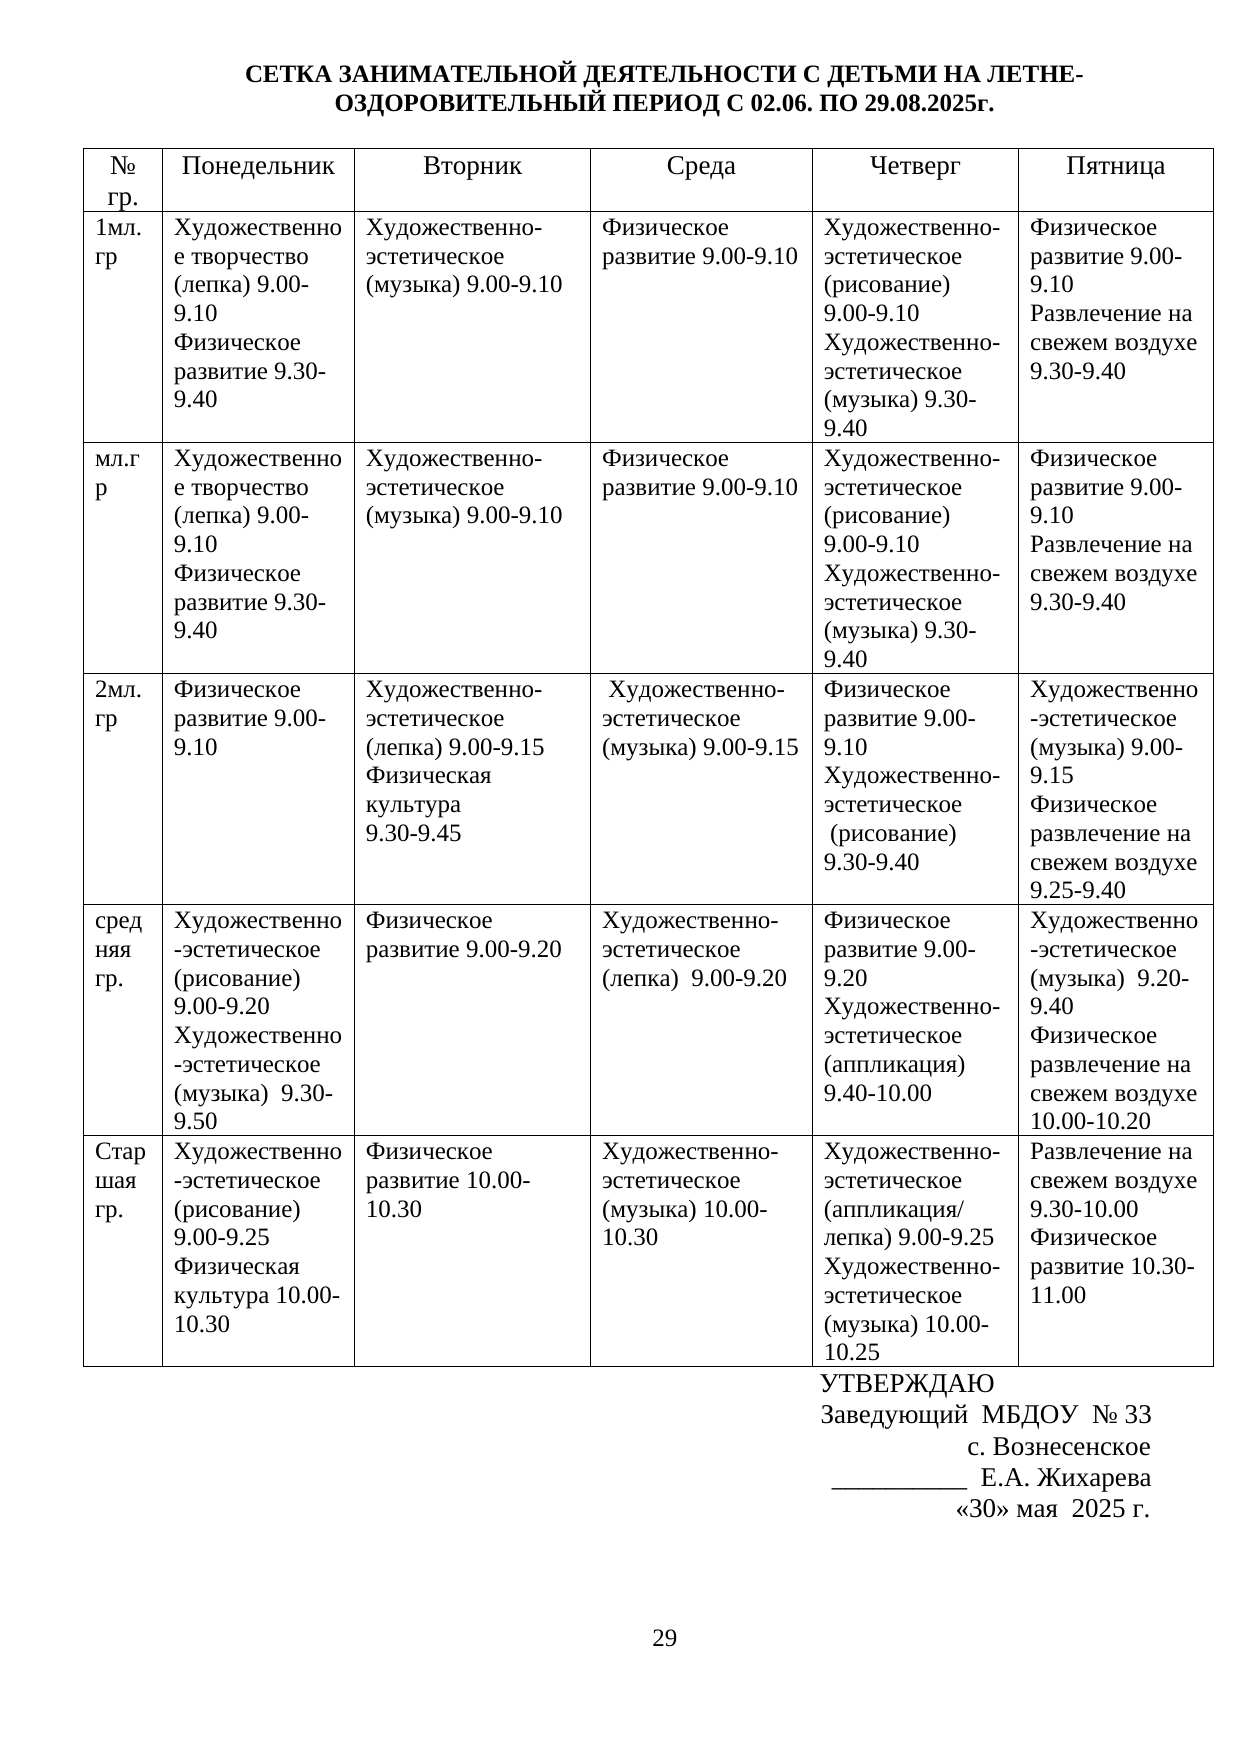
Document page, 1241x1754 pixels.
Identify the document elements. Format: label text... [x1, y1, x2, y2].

table_cell Физическое развитие 9.00-9.10 [591, 212, 812, 442]
text «30» мая 2025 г. [177, 1492, 1152, 1523]
table_cell Художественно-эстетическое (музыка) 9.00-9.15 Физическое развлечение на свежем воздухе 9.25-9.40 [1019, 674, 1213, 904]
table_cell мл.гр [84, 443, 162, 673]
table_header Вторник [355, 149, 590, 211]
text УТВЕРЖДАЮ [177, 1367, 1152, 1398]
table_cell Художественное творчество (лепка) 9.00-9.10 Физическое развитие 9.30-9.40 [163, 443, 354, 673]
text __________ Е.А. Жихарева [177, 1461, 1152, 1492]
table_cell Физическое развитие 9.00-9.10 [591, 443, 812, 673]
table_cell Физическое развитие 10.00-10.30 [355, 1136, 590, 1366]
table_header Четверг [813, 149, 1018, 211]
table_cell Художественно-эстетическое (рисование) 9.00-9.20 Художественно-эстетическое (музыка) 9.30-9.50 [163, 905, 354, 1135]
table_header Пятница [1019, 149, 1213, 211]
table_cell средняя гр. [84, 905, 162, 1135]
table_header № гр. [84, 149, 162, 211]
table_cell Художественное творчество (лепка) 9.00-9.10 Физическое развитие 9.30-9.40 [163, 212, 354, 442]
table_cell 1мл.гр [84, 212, 162, 442]
table_cell Художественно-эстетическое (музыка) 9.00-9.15 [591, 674, 812, 904]
table_cell Художественно-эстетическое (музыка) 9.00-9.10 [355, 212, 590, 442]
table_cell Старшая гр. [84, 1136, 162, 1366]
table_cell Художественно-эстетическое (музыка) 9.00-9.10 [355, 443, 590, 673]
text Заведующий МБДОУ № 33 [177, 1398, 1152, 1429]
table_cell Художественно-эстетическое (музыка) 9.20-9.40 Физическое развлечение на свежем воздухе 10.00-10.20 [1019, 905, 1213, 1135]
table_cell Физическое развитие 9.00-9.10 Развлечение на свежем воздухе 9.30-9.40 [1019, 443, 1213, 673]
table_cell Физическое развитие 9.00-9.10 Развлечение на свежем воздухе 9.30-9.40 [1019, 212, 1213, 442]
table_cell Физическое развитие 9.00-9.10 Художественно-эстетическое (рисование) 9.30-9.40 [813, 674, 1018, 904]
table_cell Художественно-эстетическое (музыка) 10.00-10.30 [591, 1136, 812, 1366]
table_cell Физическое развитие 9.00-9.10 [163, 674, 354, 904]
table_cell Художественно-эстетическое (лепка) 9.00-9.20 [591, 905, 812, 1135]
text с. Вознесенское [177, 1429, 1152, 1461]
table_cell Физическое развитие 9.00-9.20 [355, 905, 590, 1135]
table_header Среда [591, 149, 812, 211]
table_cell Развлечение на свежем воздухе 9.30-10.00 Физическое развитие 10.30-11.00 [1019, 1136, 1213, 1366]
text СЕТКА ЗАНИМАТЕЛЬНОЙ ДЕЯТЕЛЬНОСТИ С ДЕТЬМИ НА ЛЕТНЕ-ОЗДОРОВИТЕЛЬНЫЙ ПЕРИОД С 02.06. ПО 29.08.2025г. [177, 59, 1152, 117]
table_cell Художественно-эстетическое (лепка) 9.00-9.15 Физическая культура 9.30-9.45 [355, 674, 590, 904]
table_cell Художественно-эстетическое (рисование) 9.00-9.10 Художественно-эстетическое (музыка) 9.30-9.40 [813, 443, 1018, 673]
table_cell Художественно-эстетическое (рисование) 9.00-9.10 Художественно-эстетическое (музыка) 9.30-9.40 [813, 212, 1018, 442]
table_cell Художественно-эстетическое (рисование) 9.00-9.25 Физическая культура 10.00-10.30 [163, 1136, 354, 1366]
table_header Понедельник [163, 149, 354, 211]
table_cell Физическое развитие 9.00-9.20 Художественно-эстетическое (аппликация) 9.40-10.00 [813, 905, 1018, 1135]
table_cell 2мл.гр [84, 674, 162, 904]
table_cell Художественно-эстетическое (аппликация/лепка) 9.00-9.25 Художественно-эстетическое (музыка) 10.00-10.25 [813, 1136, 1018, 1366]
